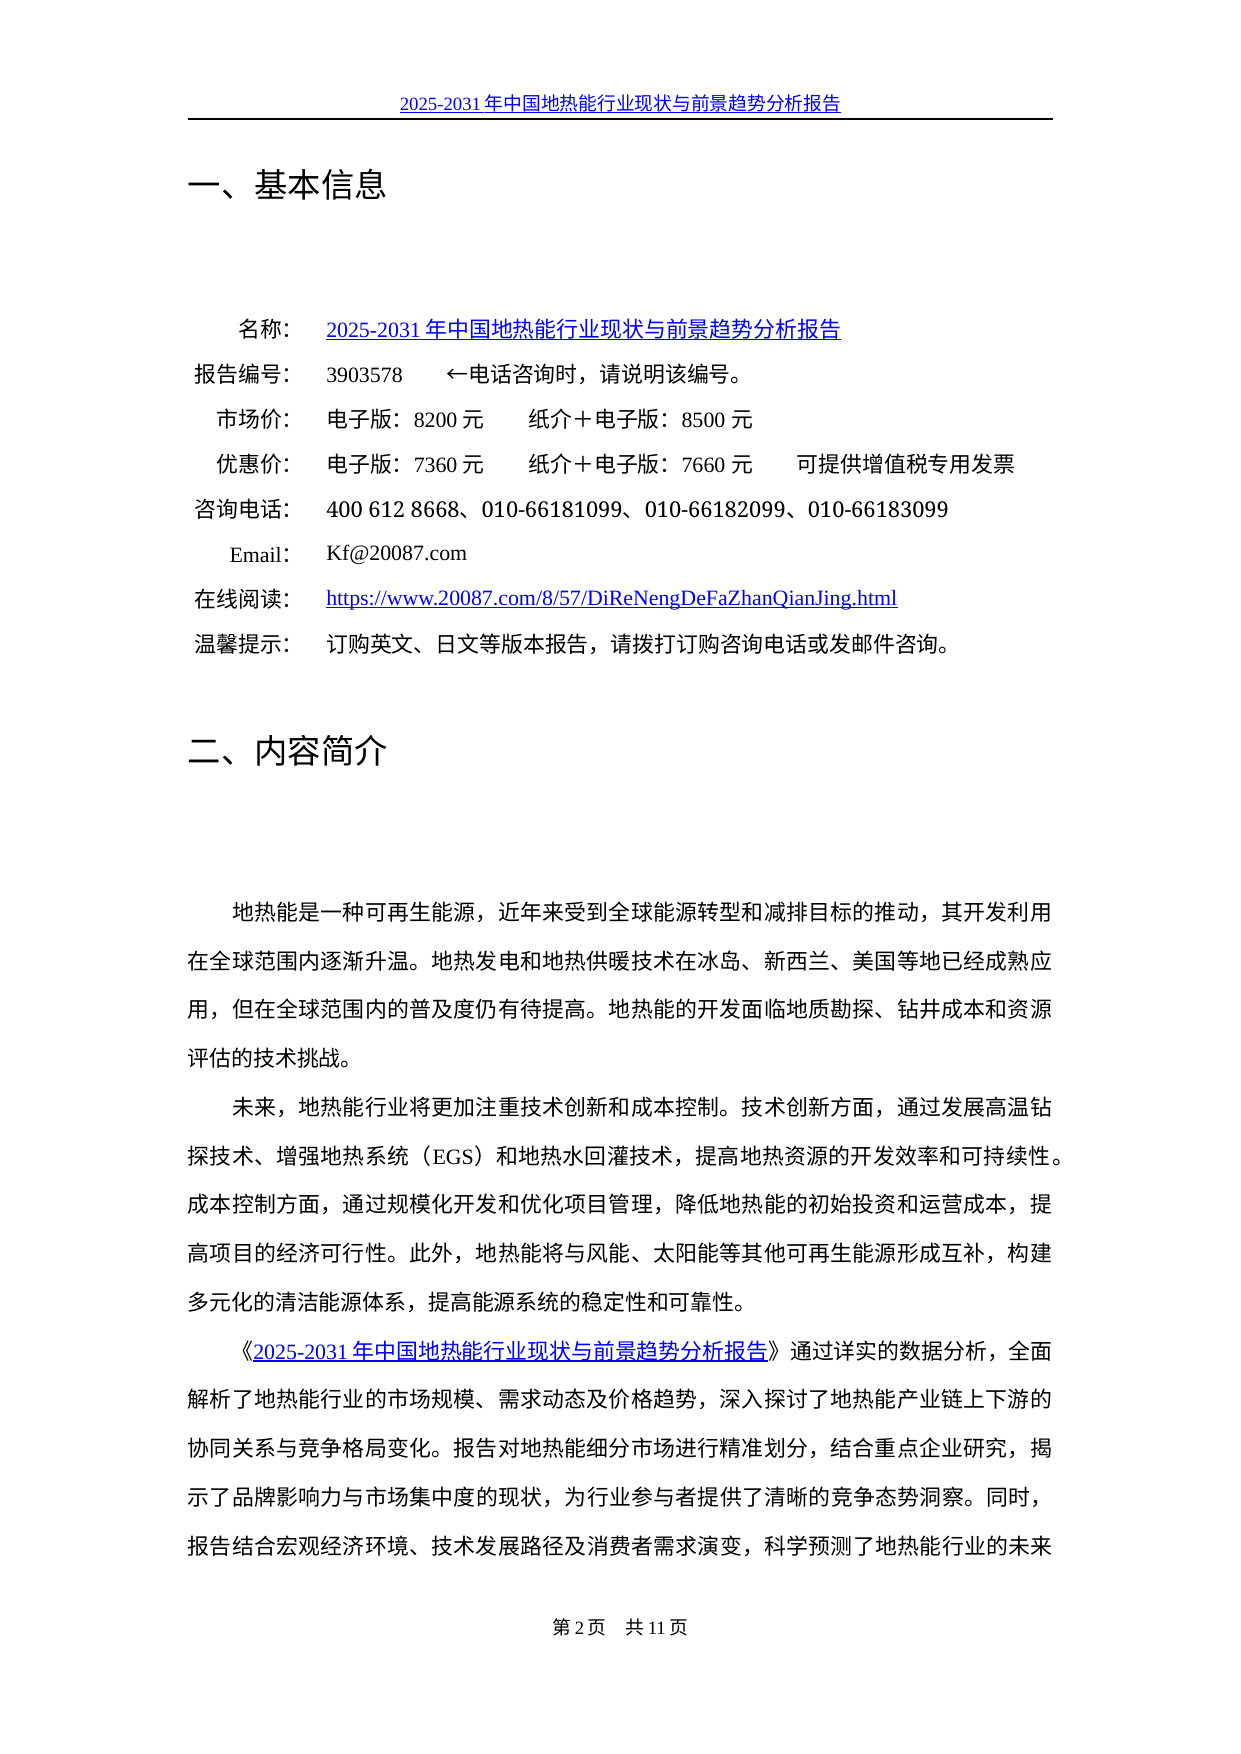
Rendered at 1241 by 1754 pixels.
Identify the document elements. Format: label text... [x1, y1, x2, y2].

table_cell Email： [167, 537, 315, 582]
table_cell 报告编号： [167, 357, 315, 402]
table_header 名称： [167, 312, 315, 357]
table_header 2025-2031年中国地热能行业现状与前景趋势分析报告 [315, 312, 1073, 357]
table_cell 电子版：7360 元 纸介＋电子版：7660 元 可提供增值税专用发票 [315, 447, 1073, 492]
title 一、基本信息 [187, 150, 1053, 215]
table_cell 400 612 8668、010-66181099、010-66182099、010-66183099 [315, 492, 1073, 537]
table_cell [315, 582, 1073, 627]
table_cell 电子版：8200 元 纸介＋电子版：8500 元 [315, 402, 1073, 447]
table_cell 在线阅读： [167, 582, 315, 627]
table_cell 3903578 ←电话咨询时，请说明该编号。 [315, 357, 1073, 402]
table_cell Kf@20087.com [315, 537, 1073, 582]
table_cell 咨询电话： [167, 492, 315, 537]
title 二、内容简介 [187, 717, 1053, 782]
table_cell 订购英文、日文等版本报告，请拨打订购咨询电话或发邮件咨询。 [315, 627, 1073, 672]
table_cell 温馨提示： [167, 627, 315, 672]
table_cell 市场价： [167, 402, 315, 447]
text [187, 894, 1053, 1561]
table_cell 优惠价： [167, 447, 315, 492]
